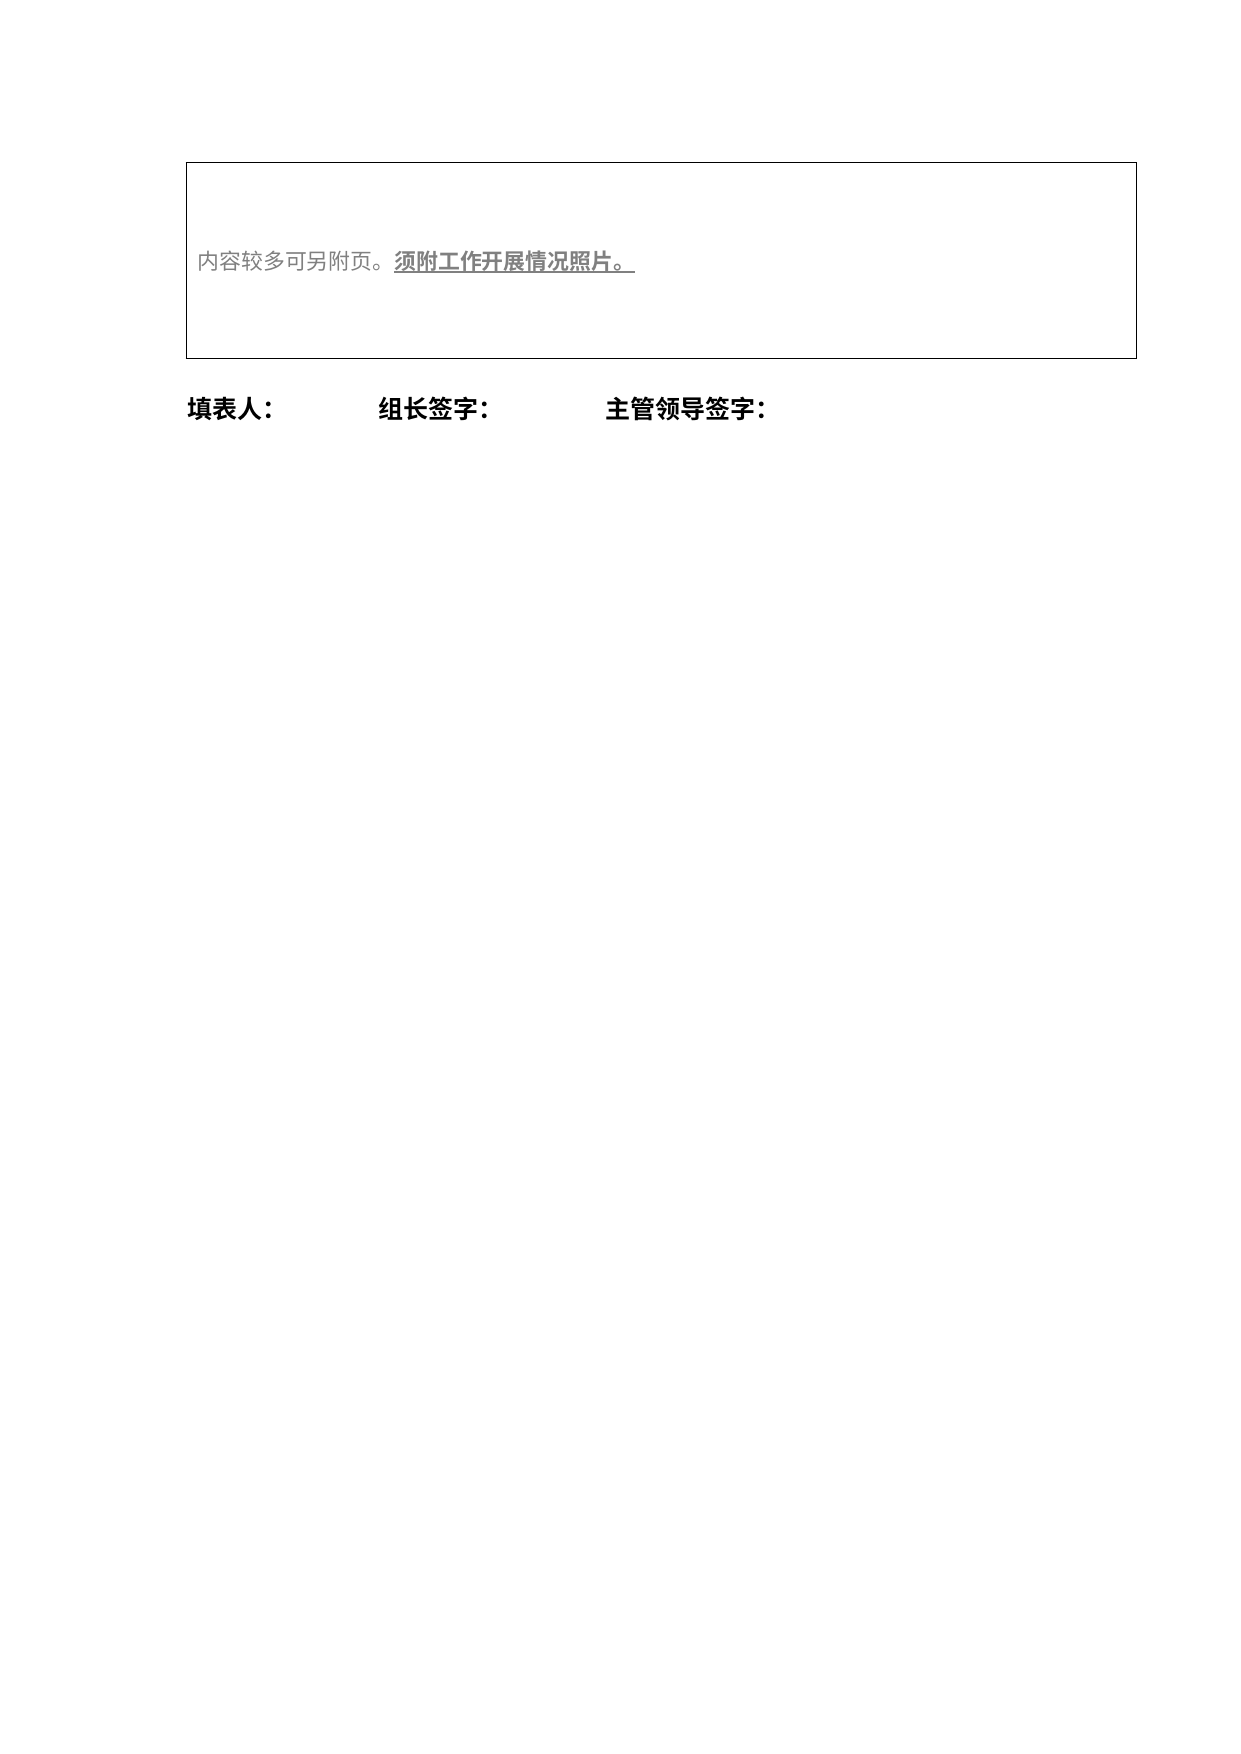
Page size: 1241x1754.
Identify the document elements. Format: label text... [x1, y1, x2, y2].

text 填表人： 组长签字： 主管领导签字： [187, 375, 1053, 440]
table_cell 内容较多可另附页。须附工作开展情况照片。 [187, 163, 1136, 357]
